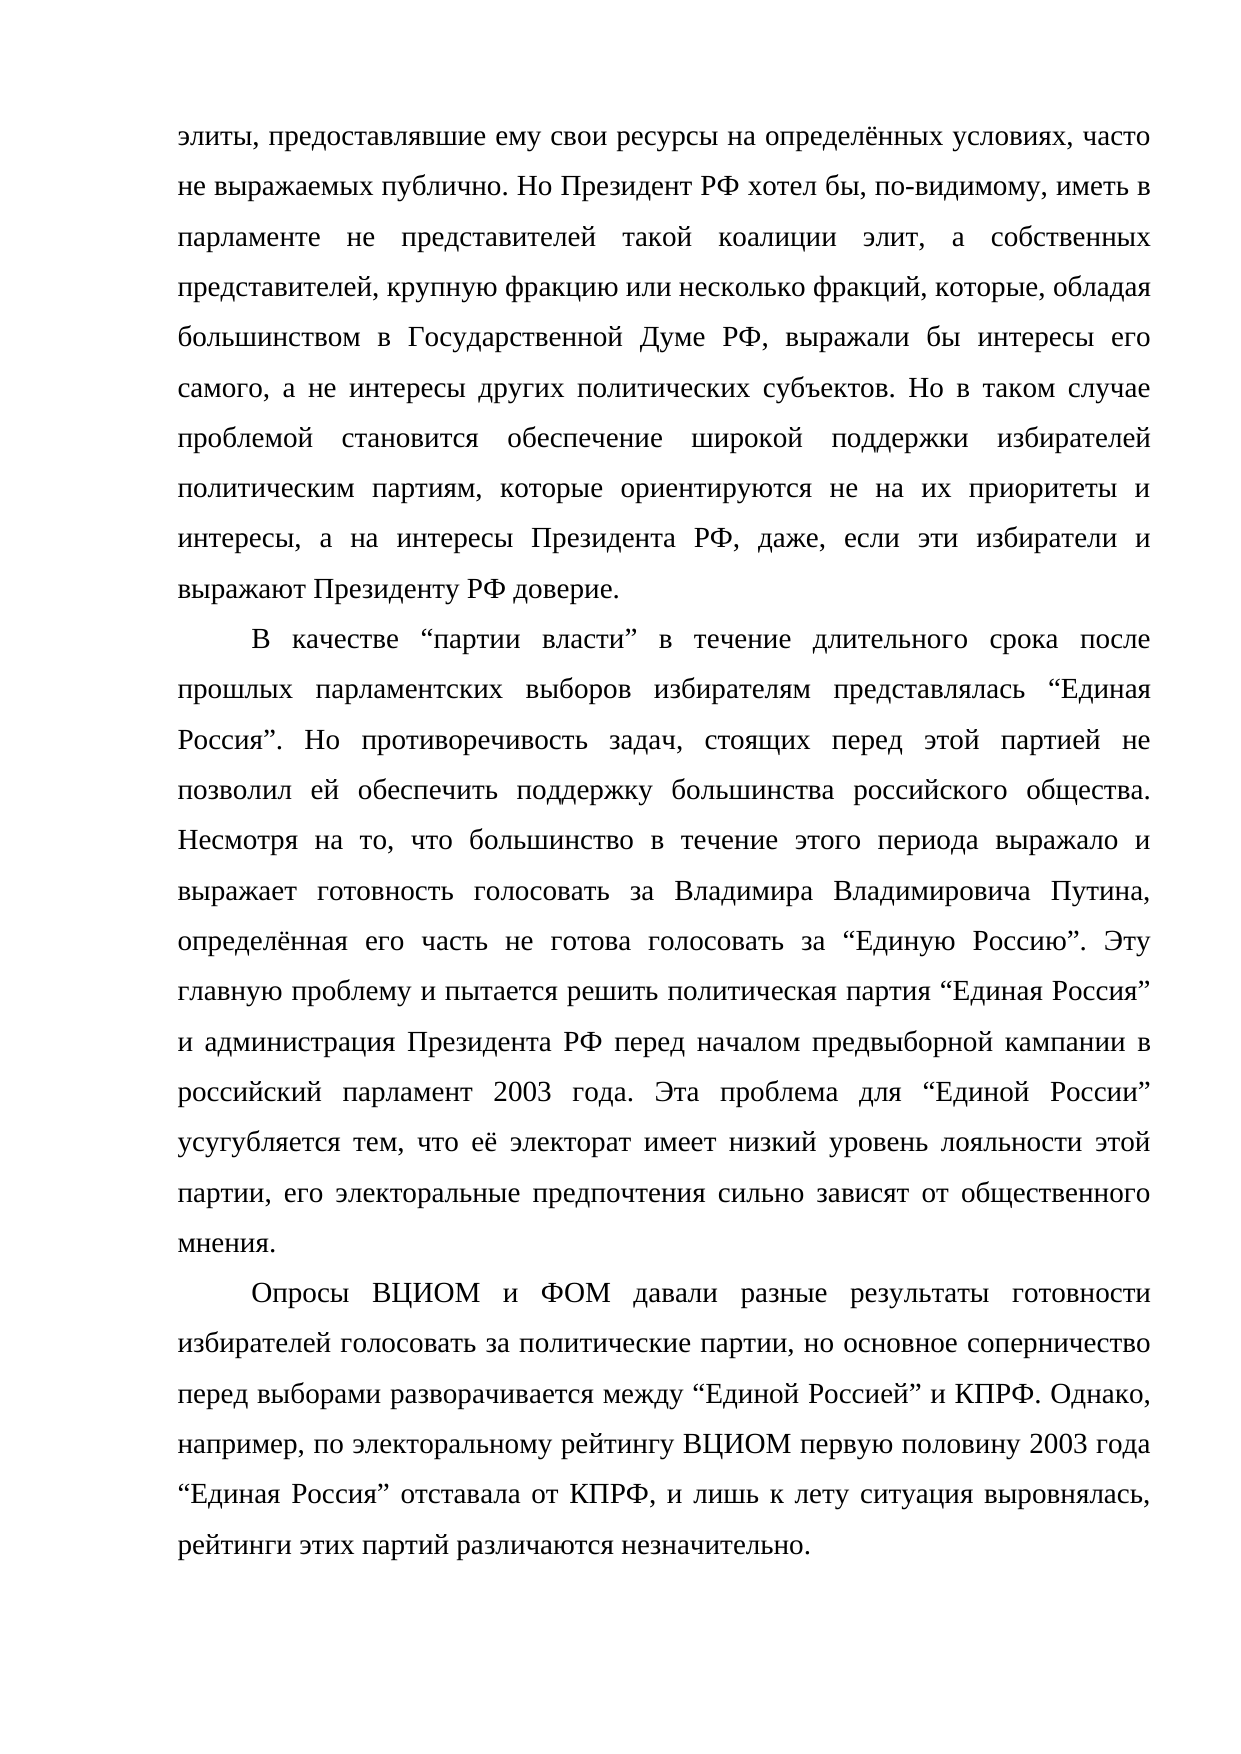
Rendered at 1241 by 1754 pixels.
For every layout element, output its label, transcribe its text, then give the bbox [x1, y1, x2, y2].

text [177, 118, 1152, 604]
text В качестве “партии власти” в течение длительного срока после прошлых парламентских выборов избирателям представлялась “Единая Россия”. Но противоречивость задач, стоящих перед этой партией не позволил ей обеспечить поддержку большинства российского общества. Несмотря на то, что большинство в течение этого периода выражало и выражает готовность голосовать за Владимира Владимировича Путина, определённая его часть не готова голосовать за “Единую Россию”. Эту главную проблему и пытается решить политическая партия “Единая Россия” и администрация Президента РФ перед началом предвыборной кампании в российский парламент 2003 года. Эта проблема для “Единой России” усугубляется тем, что её электорат имеет низкий уровень лояльности этой партии, его электоральные предпочтения сильно зависят от общественного мнения. [177, 621, 1152, 1258]
text Опросы ВЦИОМ и ФОМ давали разные результаты готовности избирателей голосовать за политические партии, но основное соперничество перед выборами разворачивается между “Единой Россией” и КПРФ. Однако, например, по электоральному рейтингу ВЦИОМ первую половину 2003 года “Единая Россия” отставала от КПРФ, и лишь к лету ситуация выровнялась, рейтинги этих партий различаются незначительно. [177, 1275, 1152, 1560]
